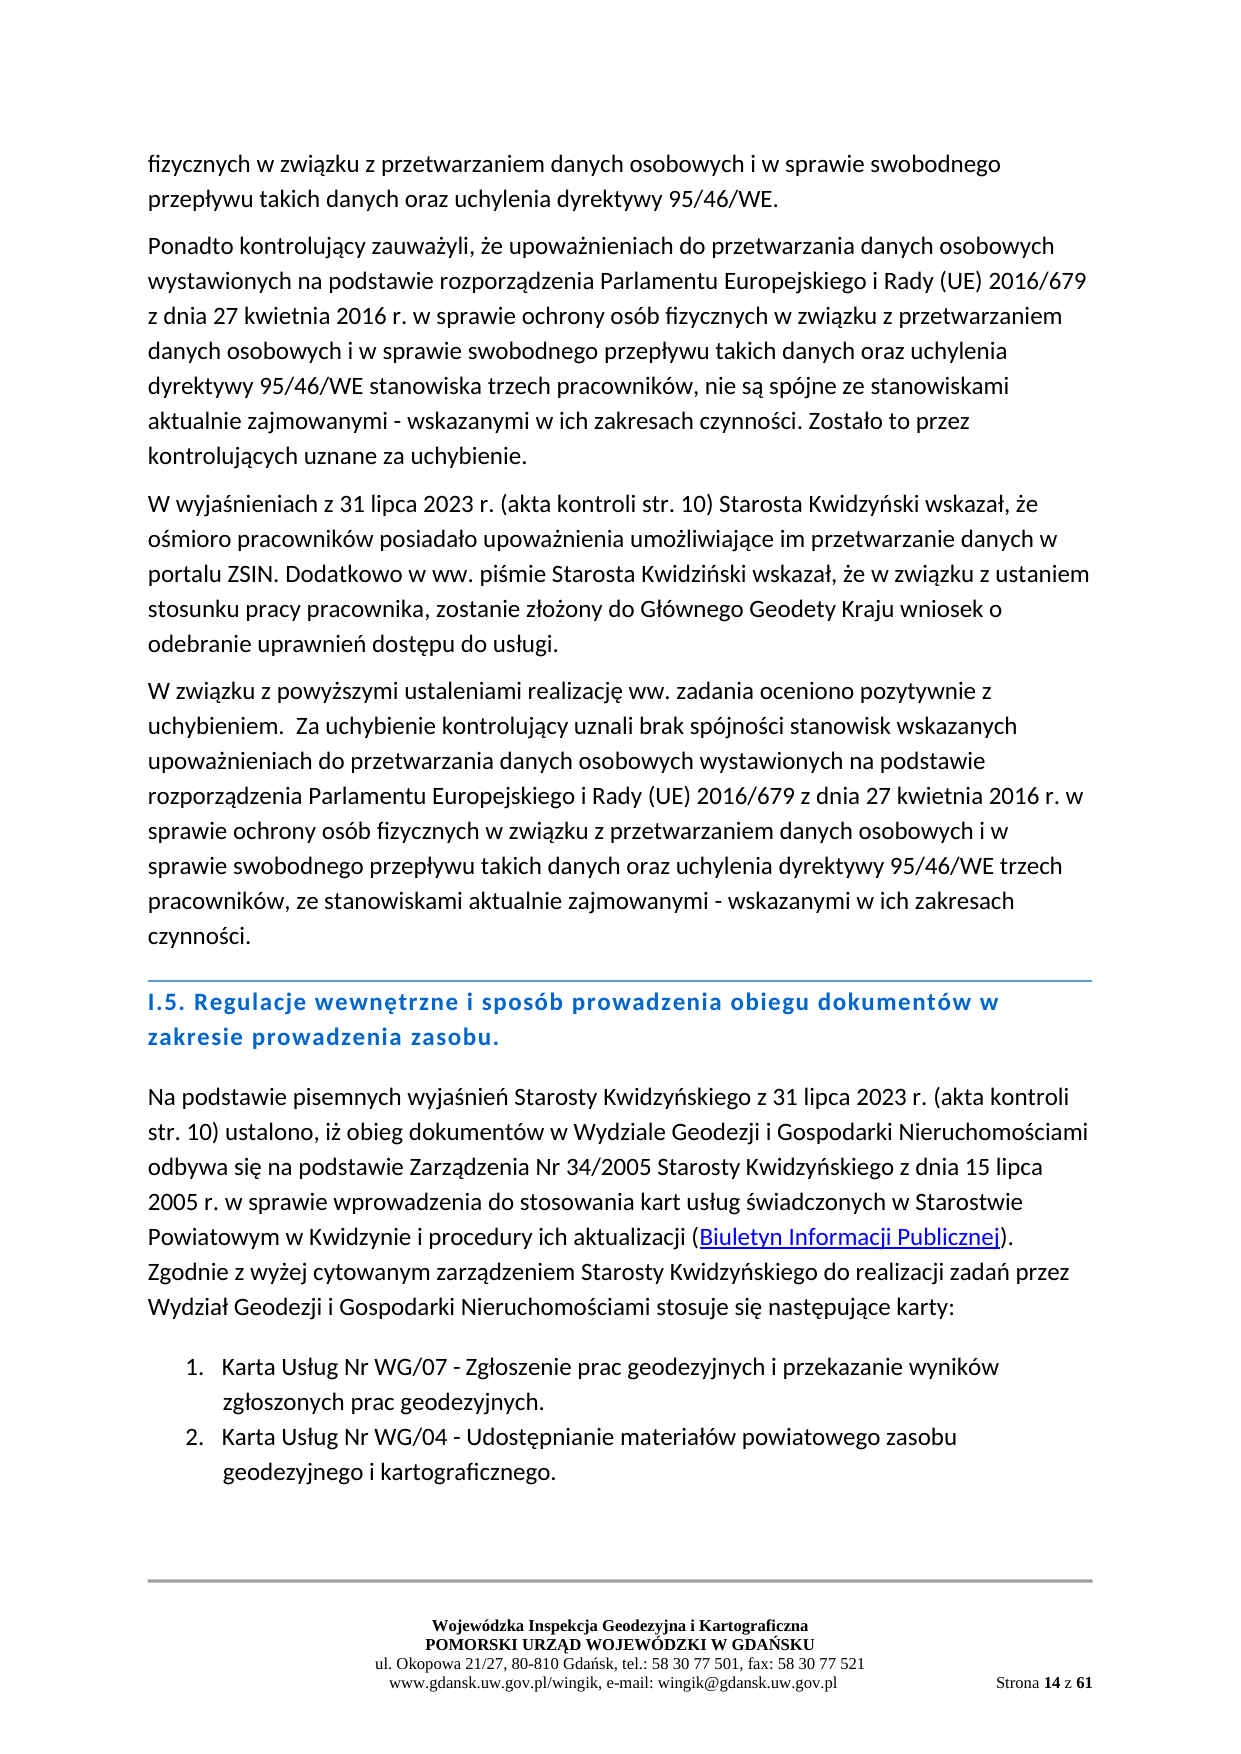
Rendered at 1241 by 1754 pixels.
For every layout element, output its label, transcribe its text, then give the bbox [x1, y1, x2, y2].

list Karta Usług Nr WG/07 - Zgłoszenie prac geodezyjnych i przekazanie wyników zgłoszonych prac geodezyjnych. [185, 1351, 1092, 1416]
text W wyjaśnieniach z 31 lipca 2023 r. (akta kontroli str. 10) Starosta Kwidzyński wskazał, że ośmioro pracowników posiadało upoważnienia umożliwiające im przetwarzanie danych w portalu ZSIN. Dodatkowo w ww. piśmie Starosta Kwidziński wskazał, że w związku z ustaniem stosunku pracy pracownika, zostanie złożony do Głównego Geodety Kraju wniosek o odebranie uprawnień dostępu do usługi. [148, 488, 1092, 658]
text Na podstawie pisemnych wyjaśnień Starosty Kwidzyńskiego z 31 lipca 2023 r. (akta kontroli str. 10) ustalono, iż obieg dokumentów w Wydziale Geodezji i Gospodarki Nieruchomościami odbywa się na podstawie Zarządzenia Nr 34/2005 Starosty Kwidzyńskiego z dnia 15 lipca 2005 r. w sprawie wprowadzenia do stosowania kart usług świadczonych w Starostwie Powiatowym w Kwidzynie i procedury ich aktualizacji (Biuletyn Informacji Publicznej). Zgodnie z wyżej cytowanym zarządzeniem Starosty Kwidzyńskiego do realizacji zadań przez Wydział Geodezji i Gospodarki Nieruchomościami stosuje się następujące karty: [148, 1081, 1092, 1321]
text W związku z powyższymi ustaleniami realizację ww. zadania oceniono pozytywnie z uchybieniem. Za uchybienie kontrolujący uznali brak spójności stanowisk wskazanych upoważnieniach do przetwarzania danych osobowych wystawionych na podstawie rozporządzenia Parlamentu Europejskiego i Rady (UE) 2016/679 z dnia 27 kwietnia 2016 r. w sprawie ochrony osób fizycznych w związku z przetwarzaniem danych osobowych i w sprawie swobodnego przepływu takich danych oraz uchylenia dyrektywy 95/46/WE trzech pracowników, ze stanowiskami aktualnie zajmowanymi - wskazanymi w ich zakresach czynności. [148, 675, 1092, 951]
list Karta Usług Nr WG/04 - Udostępnianie materiałów powiatowego zasobu geodezyjnego i kartograficznego. [185, 1421, 1092, 1486]
text Ponadto kontrolujący zauważyli, że upoważnieniach do przetwarzania danych osobowych wystawionych na podstawie rozporządzenia Parlamentu Europejskiego i Rady (UE) 2016/679 z dnia 27 kwietnia 2016 r. w sprawie ochrony osób fizycznych w związku z przetwarzaniem danych osobowych i w sprawie swobodnego przepływu takich danych oraz uchylenia dyrektywy 95/46/WE stanowiska trzech pracowników, nie są spójne ze stanowiskami aktualnie zajmowanymi - wskazanymi w ich zakresach czynności. Zostało to przez kontrolujących uznane za uchybienie. [148, 230, 1092, 471]
subtitle I.5. Regulacje wewnętrzne i sposób prowadzenia obiegu dokumentów w zakresie prowadzenia zasobu. [148, 982, 1092, 1051]
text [148, 148, 1092, 213]
